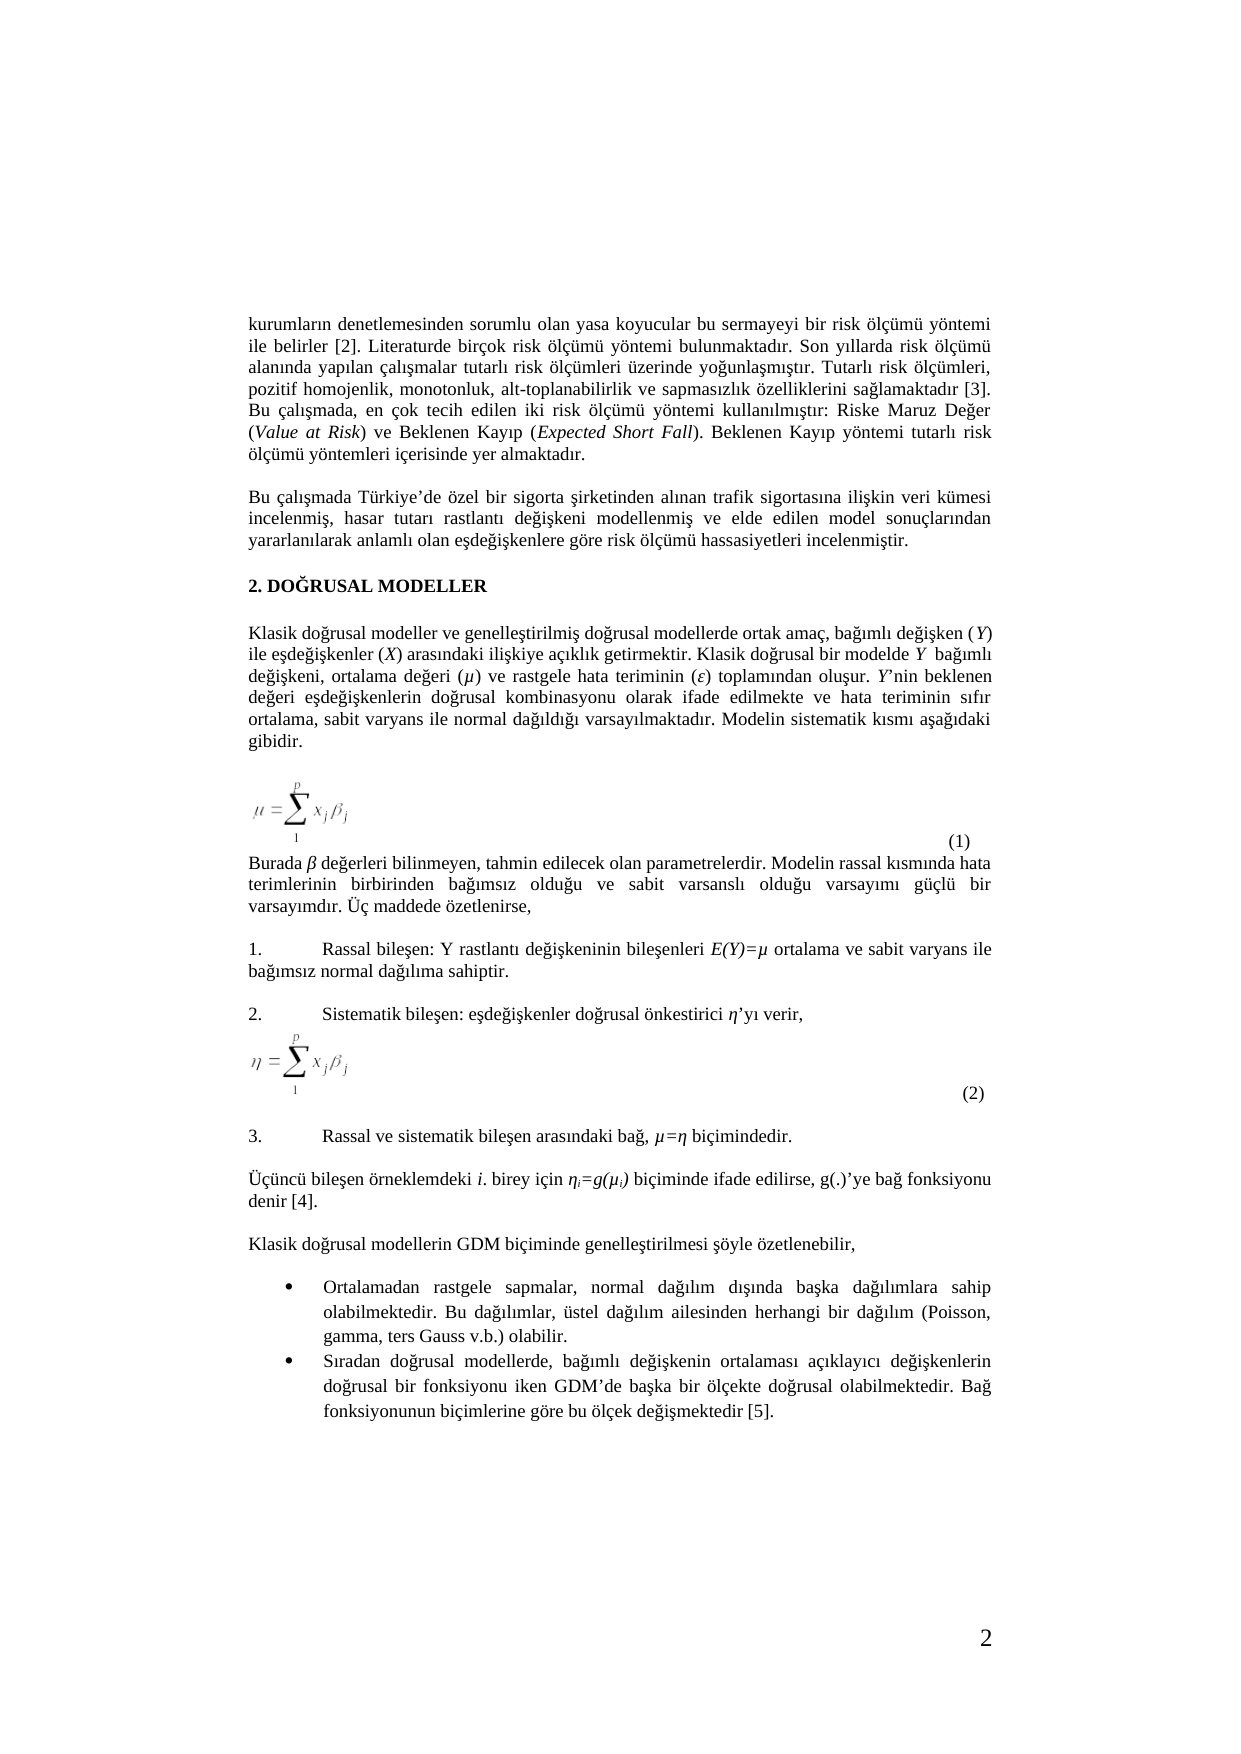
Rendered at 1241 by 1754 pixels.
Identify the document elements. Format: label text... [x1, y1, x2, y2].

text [248, 313, 992, 464]
list Sistematik bileşen: eşdeğişkenler doğrusal önkestirici η’yı verir, [248, 1003, 992, 1024]
text Klasik doğrusal modellerin GDM biçiminde genelleştirilmesi şöyle özetlenebilir, [248, 1233, 992, 1254]
text (1) [248, 773, 992, 852]
text Burada β değerleri bilinmeyen, tahmin edilecek olan parametrelerdir. Modelin rassal kısmında hata terimlerinin birbirinden bağımsız olduğu ve sabit varsanslı olduğu varsayımı güçlü bir varsayımdır. Üç maddede özetlenirse, [248, 852, 992, 916]
list Sıradan doğrusal modellerde, bağımlı değişkenin ortalaması açıklayıcı değişkenlerin doğrusal bir fonksiyonu iken GDM’de başka bir ölçekte doğrusal olabilmektedir. Bağ fonksiyonunun biçimlerine göre bu ölçek değişmektedir [5]. [286, 1350, 992, 1421]
text Üçüncü bileşen örneklemdeki i. birey için ηi=g(µi) biçiminde ifade edilirse, g(.)’ye bağ fonksiyonu denir [4]. [248, 1168, 992, 1211]
text 2. DOĞRUSAL MODELLER [248, 575, 992, 597]
list Rassal bileşen: Y rastlantı değişkeninin bileşenleri E(Y)=µ ortalama ve sabit varyans ile bağımsız normal dağılıma sahiptir. [248, 938, 992, 981]
text Klasik doğrusal modeller ve genelleştirilmiş doğrusal modellerde ortak amaç, bağımlı değişken (Y) ile eşdeğişkenler (X) arasındaki ilişkiye açıklık getirmektir. Klasik doğrusal bir modelde Y bağımlı değişkeni, ortalama değeri (µ) ve rastgele hata teriminin (ɛ) toplamından oluşur. Y’nin beklenen değeri eşdeğişkenlerin doğrusal kombinasyonu olarak ifade edilmekte ve hata teriminin sıfır ortalama, sabit varyans ile normal dağıldığı varsayılmaktadır. Modelin sistematik kısmı aşağıdaki gibidir. [248, 622, 992, 751]
list Ortalamadan rastgele sapmalar, normal dağılım dışında başka dağılımlara sahip olabilmektedir. Bu dağılımlar, üstel dağılım ailesinden herhangi bir dağılım (Poisson, gamma, ters Gauss v.b.) olabilir. [286, 1276, 992, 1347]
text (2) [248, 1024, 992, 1103]
text Bu çalışmada Türkiye’de özel bir sigorta şirketinden alınan trafik sigortasına ilişkin veri kümesi incelenmiş, hasar tutarı rastlantı değişkeni modellenmiş ve elde edilen model sonuçlarından yararlanılarak anlamlı olan eşdeğişkenlere göre risk ölçümü hassasiyetleri incelenmiştir. [248, 486, 992, 550]
list Rassal ve sistematik bileşen arasındaki bağ, µ=η biçimindedir. [248, 1125, 992, 1146]
